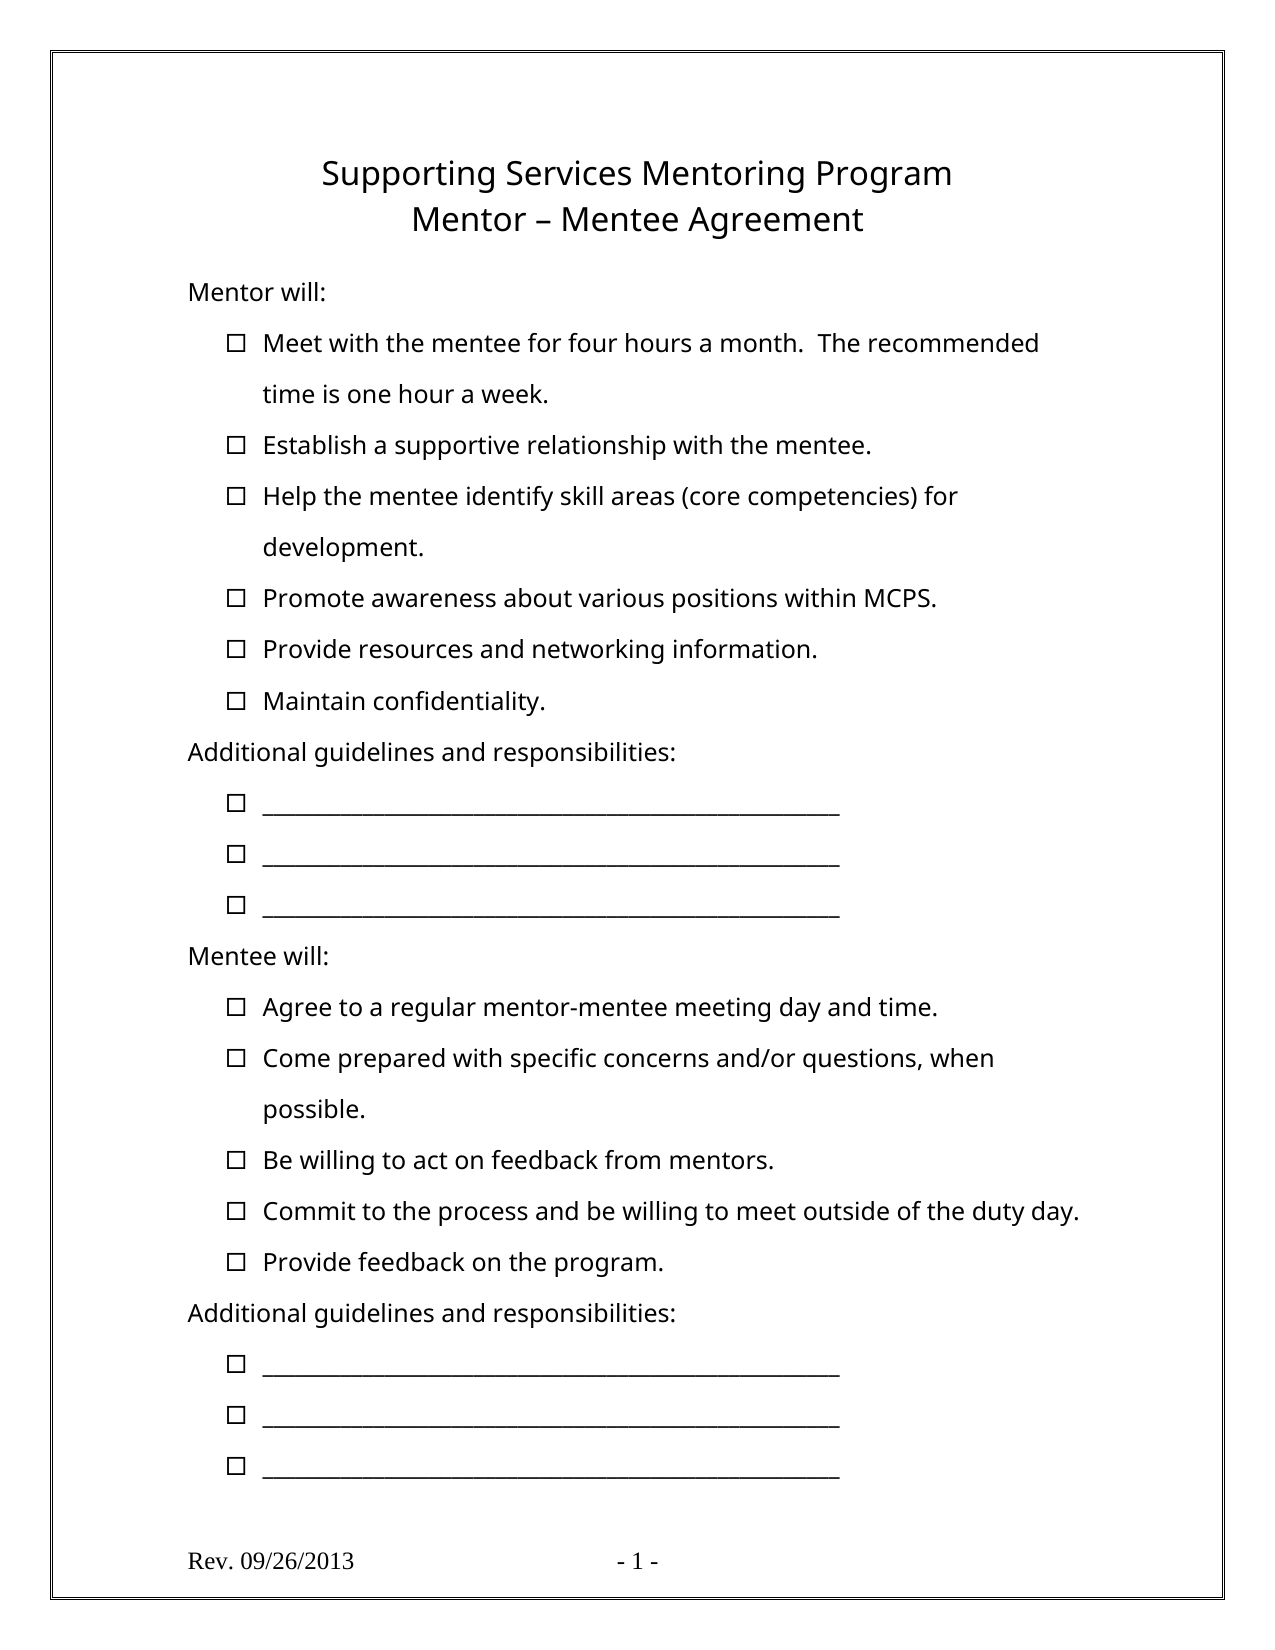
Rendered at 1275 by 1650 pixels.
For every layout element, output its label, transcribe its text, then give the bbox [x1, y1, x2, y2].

list ____________________________________________________ [225, 1398, 1087, 1432]
text will: [187, 275, 1087, 309]
list Commit to the process and be willing to meet outside of the duty day. [225, 1194, 1087, 1228]
list Establish a supportive relationship with the mentee. [225, 428, 1087, 462]
list ____________________________________________________ [225, 785, 1087, 819]
list Provide feedback on the program. [225, 1245, 1087, 1279]
list ____________________________________________________ [225, 1449, 1087, 1483]
list Be willing to act on feedback from mentors. [225, 1143, 1087, 1177]
list Help the mentee identify skill areas (core competencies) for development. [225, 479, 1087, 564]
list Agree to a regular mentor-mentee meeting day and time. [225, 989, 1087, 1023]
list ____________________________________________________ [225, 1347, 1087, 1381]
list Maintain confidentiality. [225, 683, 1087, 717]
text Additional guidelines and responsibilities: [187, 1296, 1087, 1330]
list Provide resources and networking information. [225, 632, 1087, 666]
text Supporting Services Mentoring Program [187, 150, 1087, 195]
list ____________________________________________________ [225, 887, 1087, 921]
text Mentee will: [187, 938, 1087, 972]
text Additional guidelines and responsibilities: [187, 734, 1087, 768]
list Meet with the mentee for four hours a month. The recommended time is one hour a week. [225, 326, 1087, 411]
list Promote awareness about various positions within MCPS. [225, 581, 1087, 615]
text – Mentee Agreement [187, 195, 1087, 241]
list ____________________________________________________ [225, 836, 1087, 870]
list Come prepared with specific concerns and/or questions, when possible. [225, 1041, 1087, 1126]
